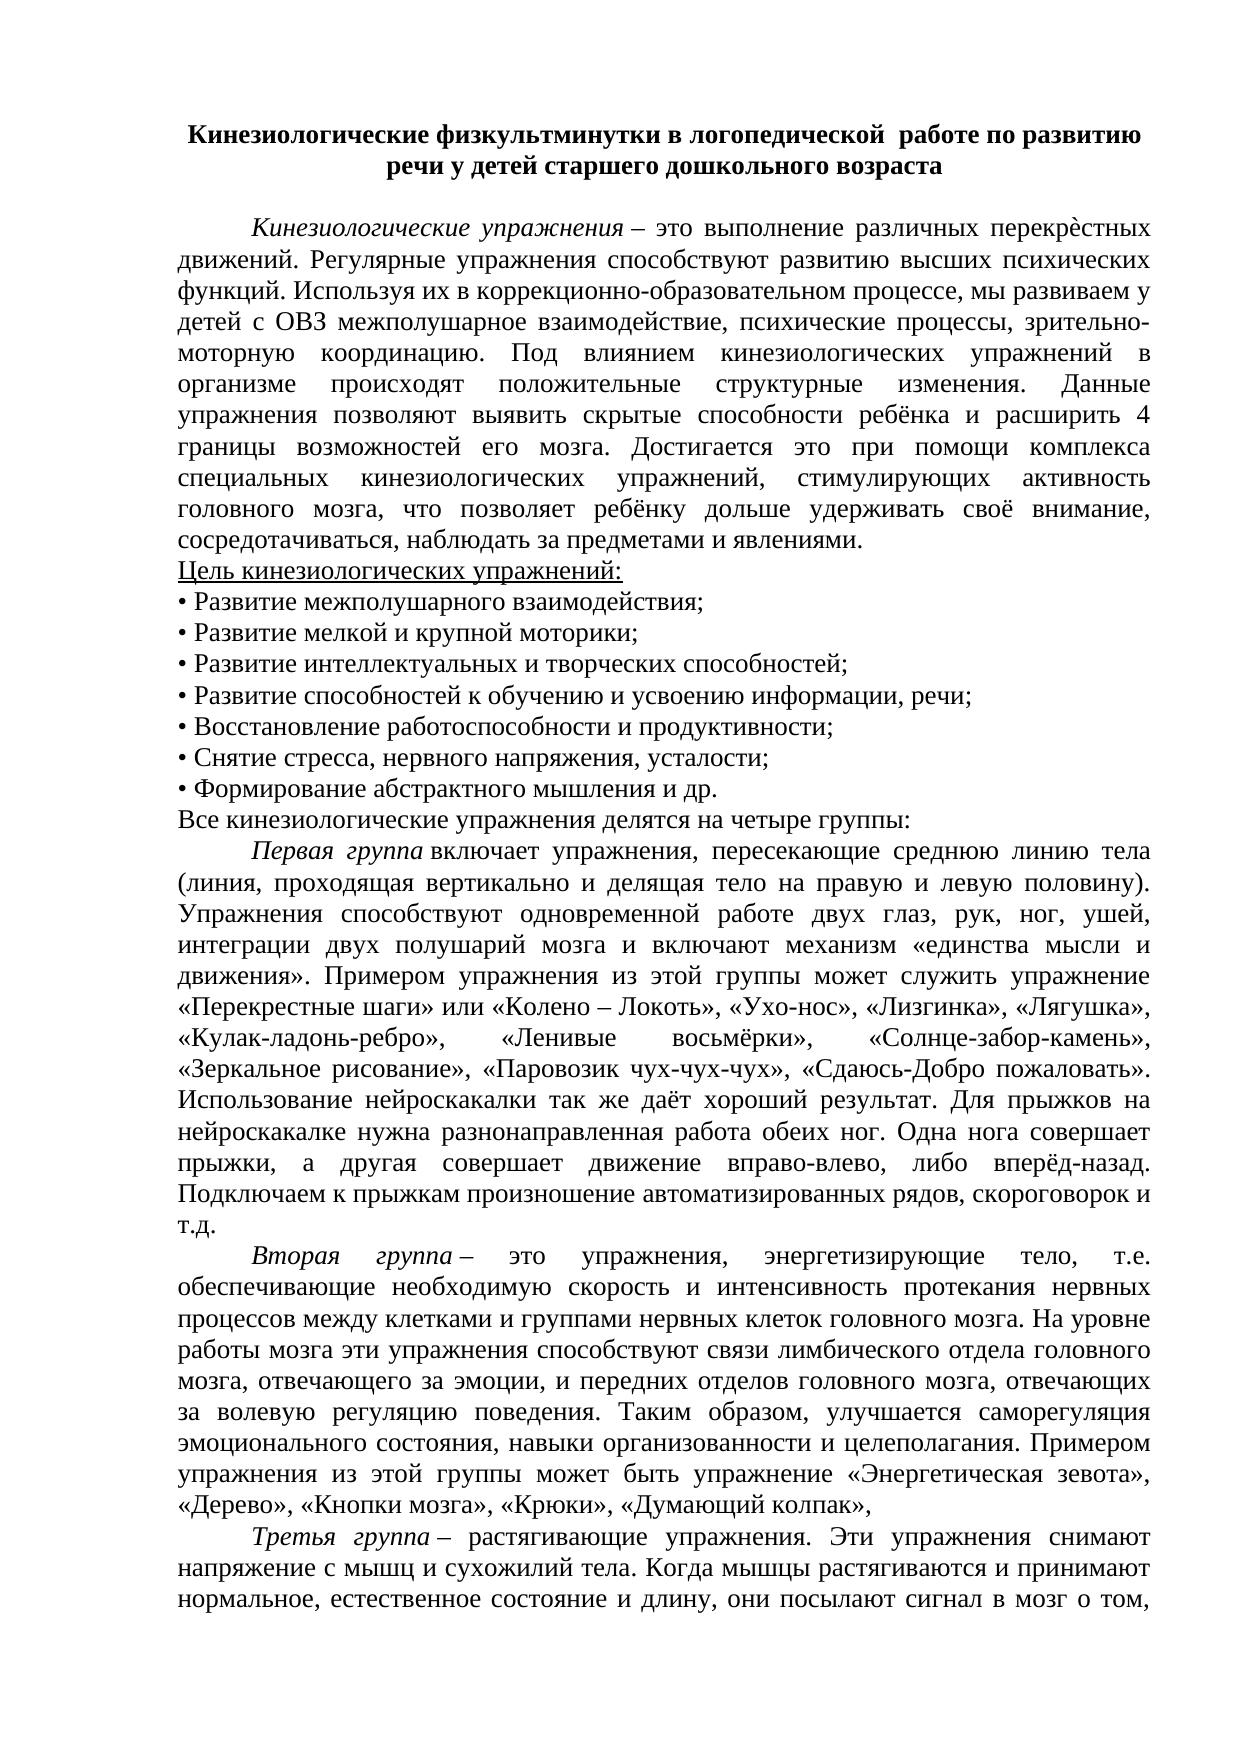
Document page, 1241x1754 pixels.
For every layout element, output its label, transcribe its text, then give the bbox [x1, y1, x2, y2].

text Все кинезиологические упражнения делятся на четыре группы: [177, 803, 1152, 834]
text • Снятие стресса, нервного напряжения, усталости; [177, 741, 1152, 772]
text Кинезиологические физкультминутки в логопедической работе по развитию речи у детей старшего дошкольного возраста [177, 118, 386, 180]
text Вторая группа ‒ это упражнения, энергетизирующие тело, т.е. обеспечивающие необходимую скорость и интенсивность протекания нервных процессов между клетками и группами нервных клеток головного мозга. На уровне работы мозга эти упражнения способствуют связи лимбического отдела головного мозга, отвечающего за эмоции, и передних отделов головного мозга, отвечающих за волевую регуляцию поведения. Таким образом, улучшается саморегуляция эмоционального состояния, навыки организованности и целеполагания. Примером упражнения из этой группы может быть упражнение «Энергетическая зевота», «Дерево», «Кнопки мозга», «Крюки», «Думающий колпак», [177, 1239, 1152, 1520]
text Цель кинезиологических упражнений: [177, 554, 1152, 585]
text • Развитие межполушарного взаимодействия; [177, 585, 1152, 616]
text • Развитие мелкой и крупной моторики; [177, 616, 1152, 648]
text • Формирование абстрактного мышления и др. [177, 772, 1152, 803]
text • Восстановление работоспособности и продуктивности; [177, 710, 1152, 741]
text • Развитие способностей к обучению и усвоению информации, речи; [177, 679, 1152, 710]
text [177, 1520, 1152, 1613]
text Кинезиологические физкультминутки в логопедической работе по развитию речи у детей старшего дошкольного возраста [943, 118, 1152, 180]
text Первая группа включает упражнения, пересекающие среднюю линию тела (линия, проходящая вертикально и делящая тело на правую и левую половину). Упражнения способствуют одновременной работе двух глаз, рук, ног, ушей, интеграции двух полушарий мозга и включают механизм «единства мысли и движения». Примером упражнения из этой группы может служить упражнение «Перекрестные шаги» или «Колено – Локоть», «Ухо-нос», «Лизгинка», «Лягушка», «Кулак-ладонь-ребро», «Ленивые восьмёрки», «Солнце-забор-камень», «Зеркальное рисование», «Паровозик чух-чух-чух», «Сдаюсь-Добро пожаловать». Использование нейроскакалки так же даёт хороший результат. Для прыжков на нейроскакалке нужна разнонаправленная работа обеих ног. Одна нога совершает прыжки, а другая совершает движение вправо-влево, либо вперёд-назад. Подключаем к прыжкам произношение автоматизированных рядов, скороговорок и т.д. [177, 834, 1152, 1239]
text Кинезиологические упражнения – это выполнение различных перекрѐстных движений. Регулярные упражнения способствуют развитию высших психических функций. Используя их в коррекционно-образовательном процессе, мы развиваем у детей с ОВЗ межполушарное взаимодействие, психические процессы, зрительно-моторную координацию. Под влиянием кинезиологических упражнений в организме происходят положительные структурные изменения. Данные упражнения позволяют выявить скрытые способности ребёнка и расширить 4 границы возможностей его мозга. Достигается это при помощи комплекса специальных кинезиологических упражнений, стимулирующих активность головного мозга, что позволяет ребёнку дольше удерживать своё внимание, сосредотачиваться, наблюдать за предметами и явлениями. [177, 212, 1152, 554]
text • Развитие интеллектуальных и творческих способностей; [177, 648, 1152, 679]
